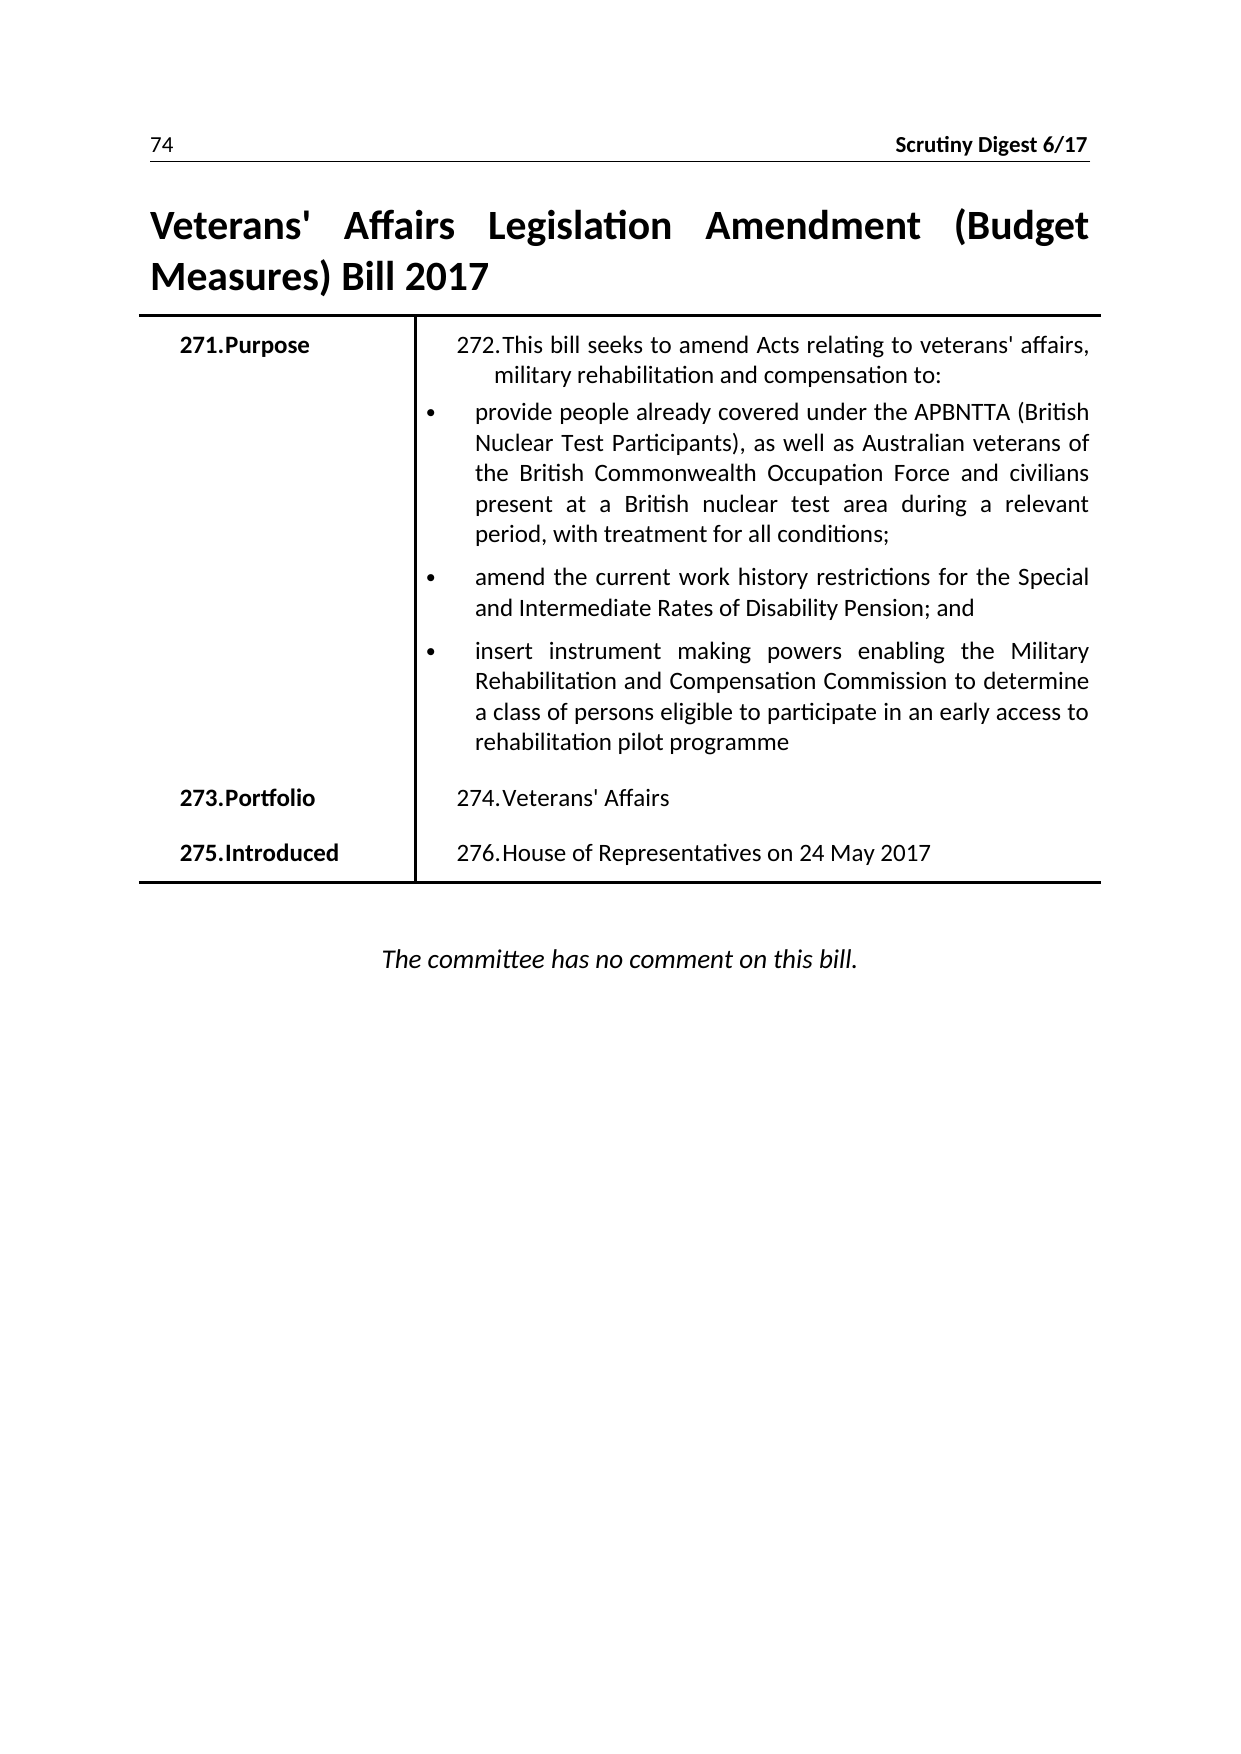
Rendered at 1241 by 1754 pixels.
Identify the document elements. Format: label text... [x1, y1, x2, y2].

table_header This bill seeks to amend Acts relating to veterans' affairs, military rehabilitation and compensation to: provide people already covered under the APBNTTA (British Nuclear Test Participants), as well as Australian veterans of the British Commonwealth Occupation Force and civilians present at a British nuclear test area during a relevant period, with treatment for all conditions; amend the current work history restrictions for the Special and Intermediate Rates of Disability Pension; and insert instrument making powers enabling the Military Rehabilitation and Compensation Commission to determine a class of persons eligible to participate in an early access to rehabilitation pilot programme [417, 317, 1101, 769]
table_header Purpose [139, 317, 414, 769]
subtitle Veterans' Affairs Legislation Amendment (Budget Measures) Bill 2017 [150, 199, 1090, 301]
table_cell Portfolio [139, 770, 414, 825]
table_cell Veterans' Affairs [417, 770, 1101, 825]
table_cell Introduced [139, 825, 414, 881]
text The committee has no comment on this bill. [150, 942, 1090, 975]
table_cell House of Representatives on 24 May 2017 [417, 825, 1101, 881]
